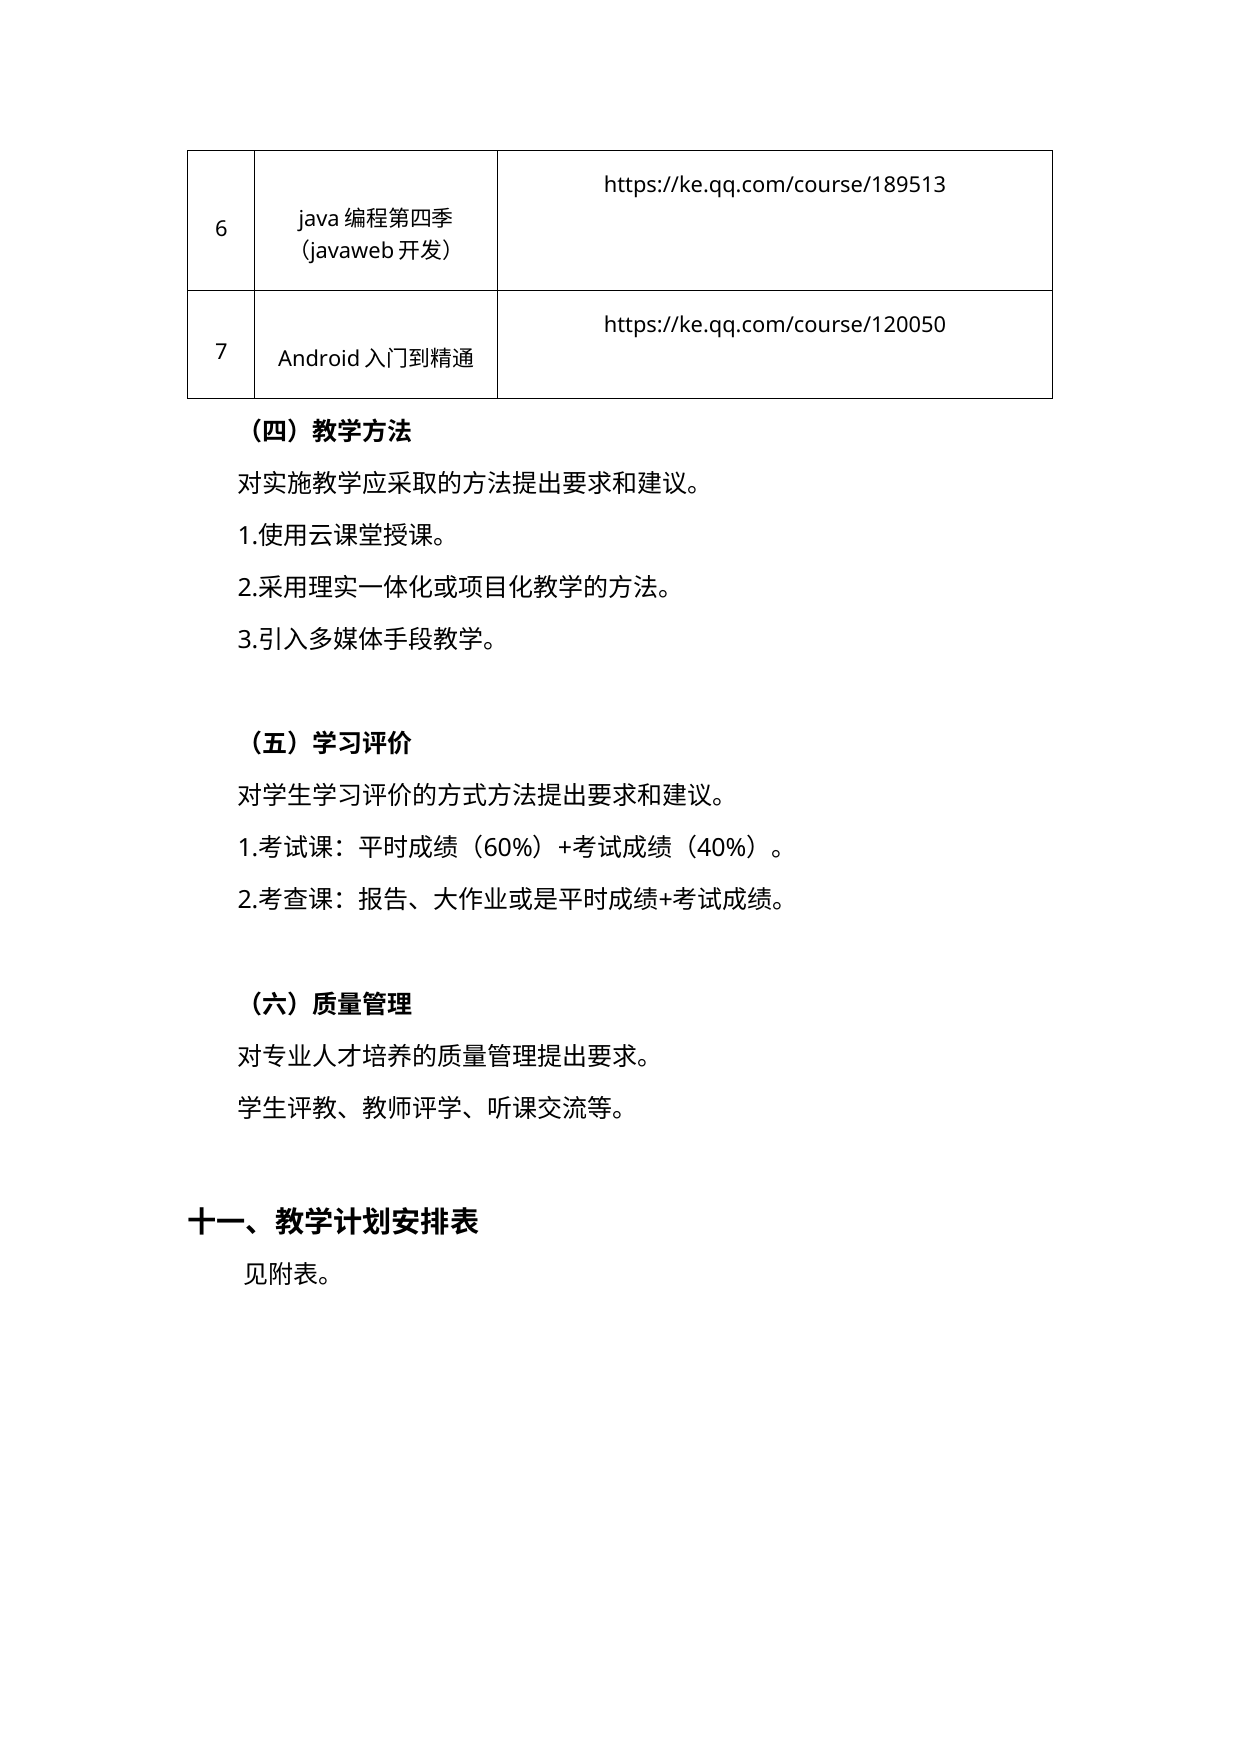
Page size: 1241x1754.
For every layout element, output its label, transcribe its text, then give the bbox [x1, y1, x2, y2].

table_cell https://ke.qq.com/course/120050 [498, 291, 1052, 397]
text （六）质量管理 [187, 971, 1053, 1023]
subtitle 十一、教学计划安排表 [187, 1192, 1053, 1242]
table_cell 6 [188, 151, 254, 289]
table_cell 7 [188, 291, 254, 397]
text 2.考查课：报告、大作业或是平时成绩+考试成绩。 [187, 867, 1053, 919]
table_cell https://ke.qq.com/course/189513 [498, 151, 1052, 289]
text 见附表。 [187, 1255, 1053, 1291]
table_cell Android入门到精通 [255, 291, 497, 397]
text （四）教学方法 [187, 399, 1053, 451]
text 对专业人才培养的质量管理提出要求。 [187, 1023, 1053, 1076]
table_cell java编程第四季（javaweb开发） [255, 151, 497, 289]
text 学生评教、教师评学、听课交流等。 [187, 1076, 1053, 1128]
text 对学生学习评价的方式方法提出要求和建议。 [187, 763, 1053, 815]
text 2.采用理实一体化或项目化教学的方法。 [187, 555, 1053, 607]
text 1.使用云课堂授课。 [187, 503, 1053, 555]
text （五）学习评价 [187, 711, 1053, 763]
text 对实施教学应采取的方法提出要求和建议。 [187, 451, 1053, 503]
text 1.考试课：平时成绩（60%）+考试成绩（40%）。 [187, 815, 1053, 867]
text 3.引入多媒体手段教学。 [187, 607, 1053, 659]
